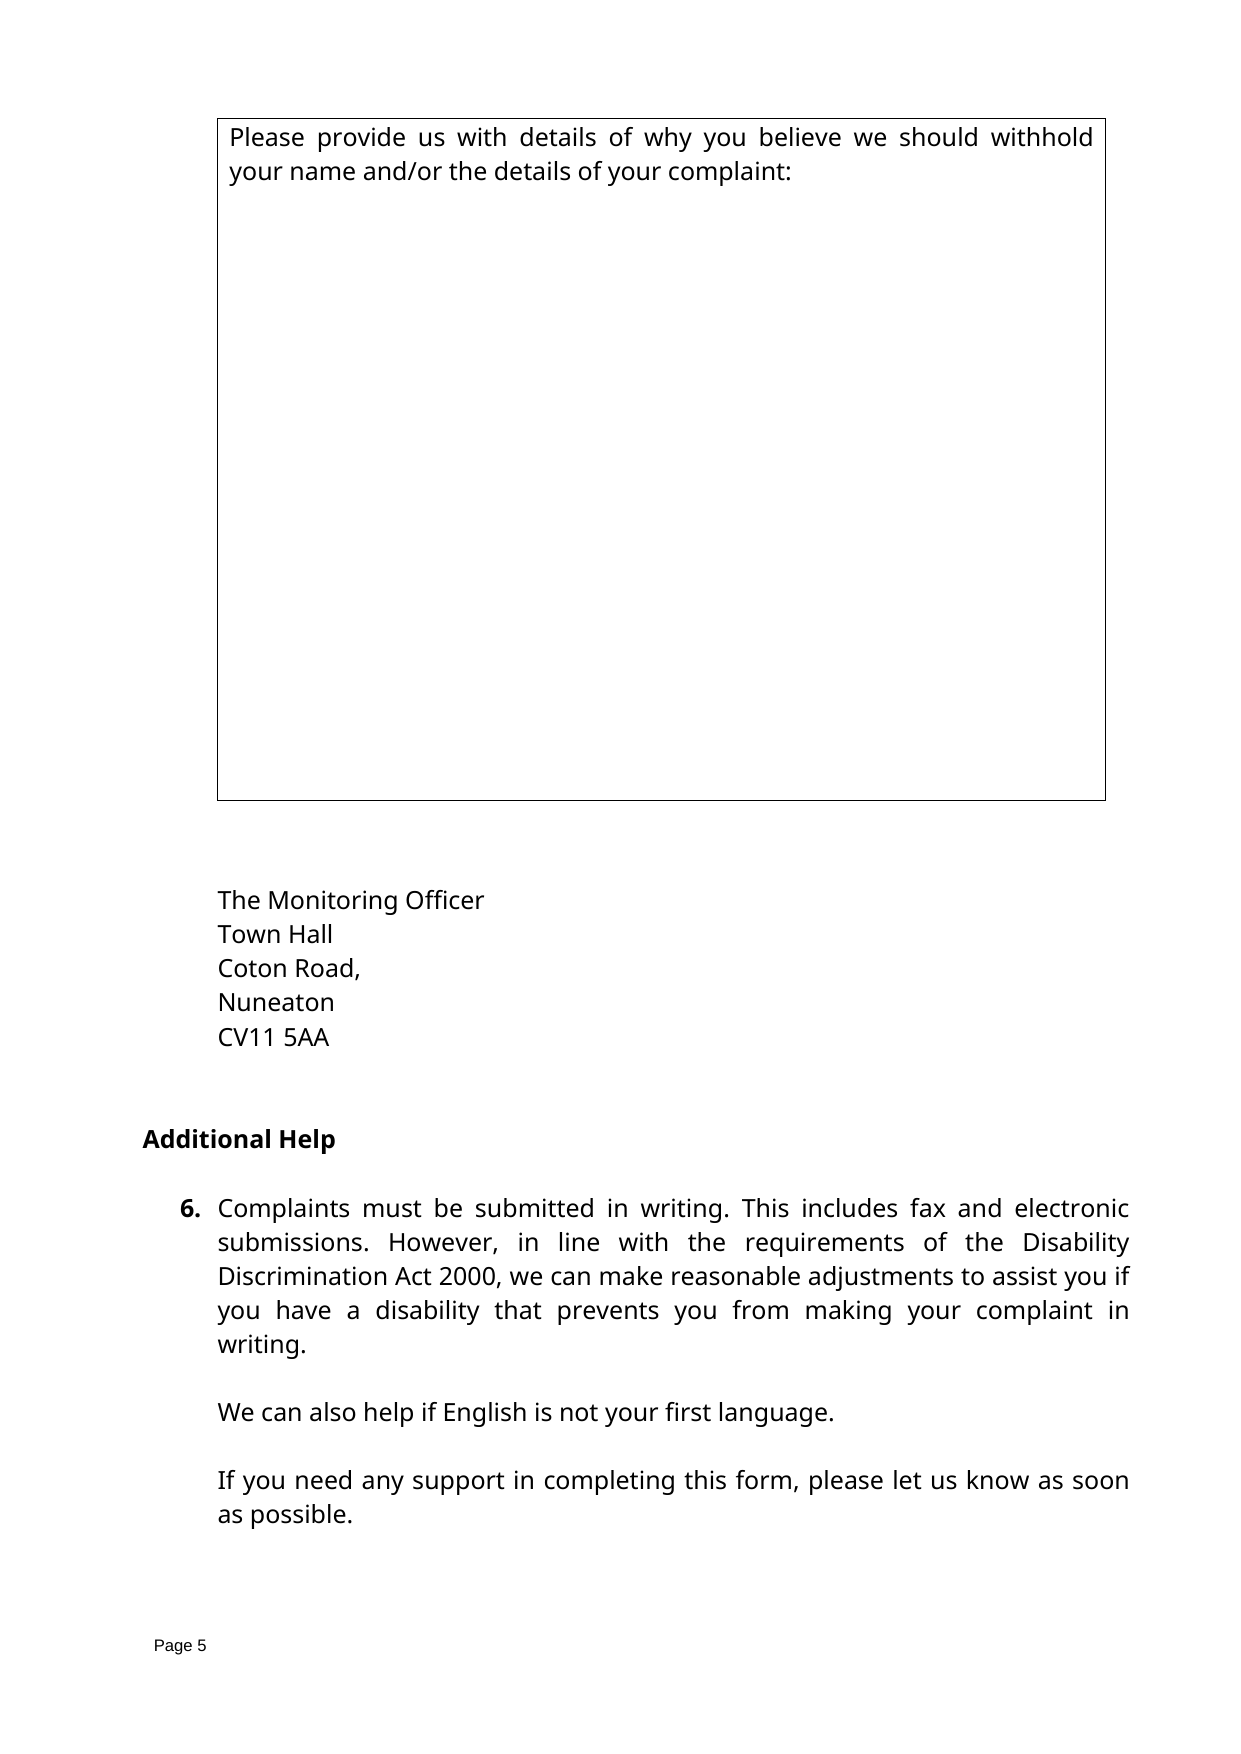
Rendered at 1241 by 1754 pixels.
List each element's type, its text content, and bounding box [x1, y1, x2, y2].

text Nuneaton [217, 985, 1131, 1019]
list Complaints must be submitted in writing. This includes fax and electronic submissions. However, in line with the requirements of the Disability Discrimination Act 2000, we can make reasonable adjustments to assist you if you have a disability that prevents you from making your complaint in writing. We can also help if English is not your first language. If you need any support in completing this form, please let us know as soon as possible. [180, 1190, 1131, 1531]
text Additional Help [142, 1121, 1131, 1155]
text The Monitoring Officer [217, 883, 1131, 917]
text CV11 5AA [217, 1019, 1131, 1053]
text Town Hall [217, 917, 1131, 951]
text Coton Road, [217, 951, 1131, 985]
table_header Please provide us with details of why you believe we should withhold your name and/or the details of your complaint: [218, 119, 1105, 800]
